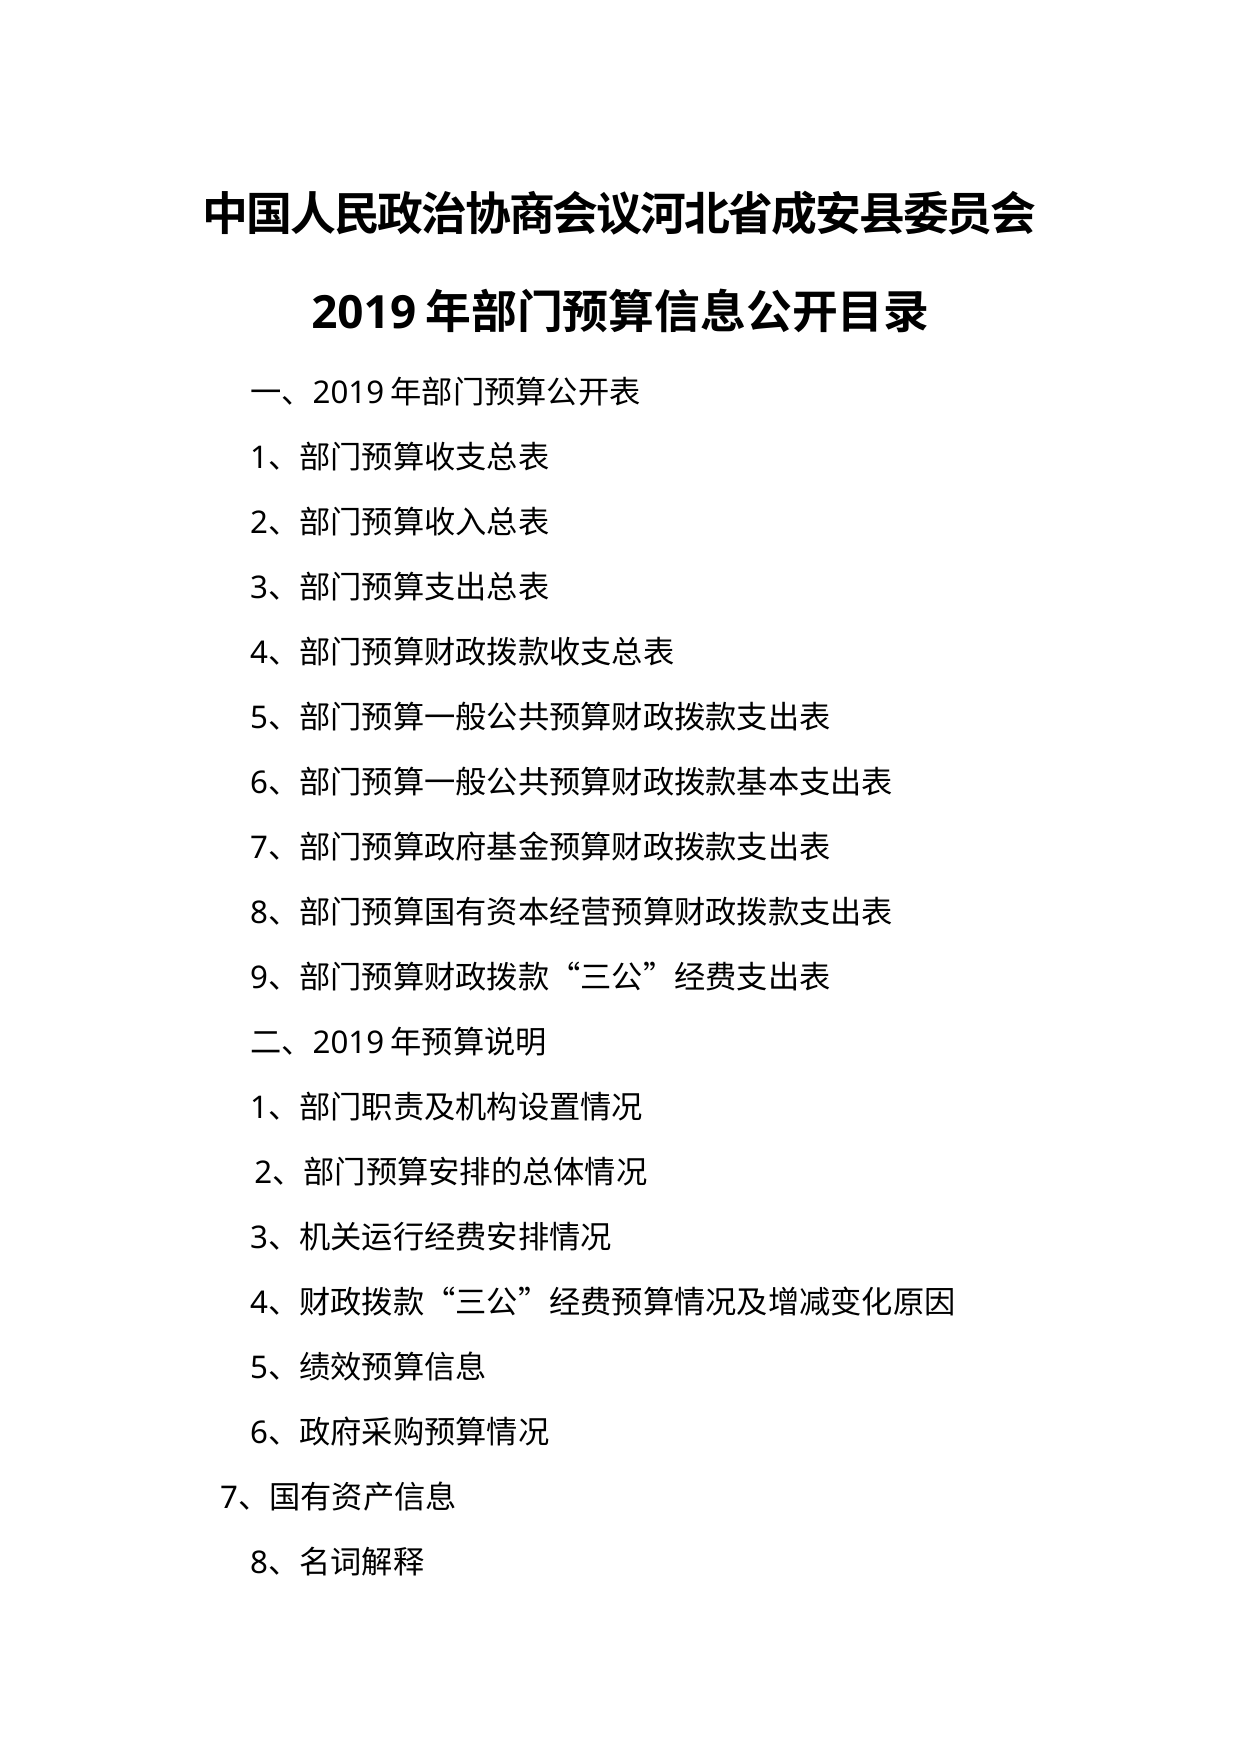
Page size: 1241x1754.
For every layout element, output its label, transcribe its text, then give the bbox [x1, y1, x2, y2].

list 部门预算政府基金预算财政拨款支出表 [187, 812, 1053, 877]
text 7、国有资产信息 [187, 1462, 1053, 1527]
text 一、2019年部门预算公开表 [187, 357, 1053, 422]
text 8、名词解释 [187, 1527, 1053, 1592]
list 部门预算国有资本经营预算财政拨款支出表 [187, 877, 1053, 942]
text 5、绩效预算信息 [187, 1332, 1053, 1397]
text 6、政府采购预算情况 [187, 1397, 1053, 1462]
list 部门预算一般公共预算财政拨款支出表 [187, 682, 1053, 747]
list 部门职责及机构设置情况 [187, 1072, 1053, 1137]
list 部门预算收支总表 [187, 422, 1053, 487]
list 部门预算财政拨款“三公”经费支出表 [187, 942, 1053, 1007]
text 2、部门预算安排的总体情况 [187, 1137, 1053, 1202]
text 二、2019年预算说明 [187, 1007, 1053, 1072]
text 中国人民政治协商会议河北省成安县委员会 [187, 162, 1053, 259]
list 部门预算支出总表 [187, 552, 1053, 617]
list 部门预算一般公共预算财政拨款基本支出表 [187, 747, 1053, 812]
list 部门预算收入总表 [187, 487, 1053, 552]
text 3、机关运行经费安排情况 [187, 1202, 1053, 1267]
list 部门预算财政拨款收支总表 [187, 617, 1053, 682]
text 2019年部门预算信息公开目录 [187, 259, 1053, 357]
text 4、财政拨款“三公”经费预算情况及增减变化原因 [187, 1267, 1053, 1332]
